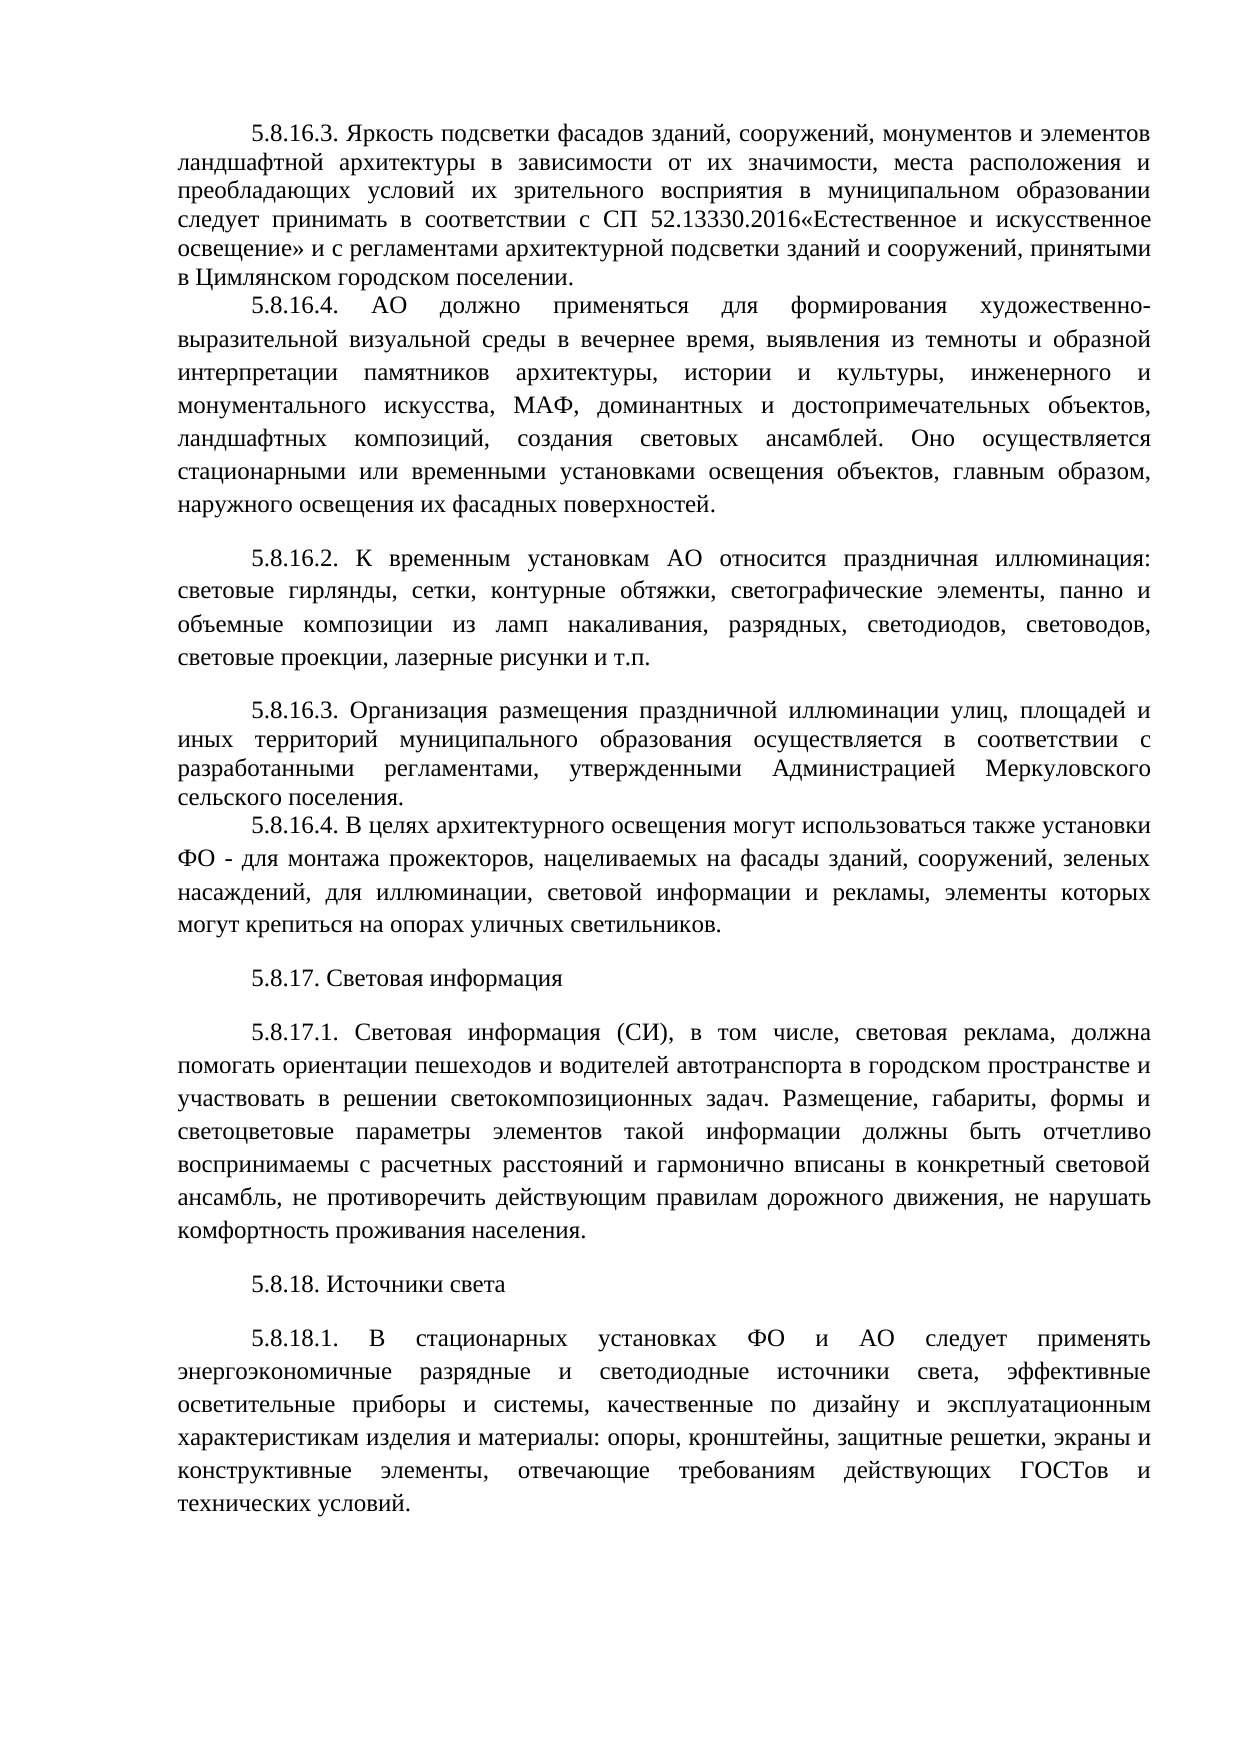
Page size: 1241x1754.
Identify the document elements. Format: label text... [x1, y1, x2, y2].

text 5.8.16.3. Яркость подсветки фасадов зданий, сооружений, монументов и элементов ландшафтной архитектуры в зависимости от их значимости, места расположения и преобладающих условий их зрительного восприятия в муниципальном образовании следует принимать в соответствии с СП 52.13330.2016«Естественное и искусственное освещение» и с регламентами архитектурной подсветки зданий и сооружений, принятыми в Цимлянском городском поселении. [177, 118, 1152, 291]
text 5.8.17. Световая информация [177, 963, 1152, 992]
text 5.8.17.1. Световая информация (СИ), в том числе, световая реклама, должна помогать ориентации пешеходов и водителей автотранспорта в городском пространстве и участвовать в решении светокомпозиционных задач. Размещение, габариты, формы и светоцветовые параметры элементов такой информации должны быть отчетливо воспринимаемы с расчетных расстояний и гармонично вписаны в конкретный световой ансамбль, не противоречить действующим правилам дорожного движения, не нарушать комфортность проживания населения. [177, 1017, 1152, 1244]
text 5.8.18.1. В стационарных установках ФО и АО следует применять энергоэкономичные разрядные и светодиодные источники света, эффективные осветительные приборы и системы, качественные по дизайну и эксплуатационным характеристикам изделия и материалы: опоры, кронштейны, защитные решетки, экраны и конструктивные элементы, отвечающие требованиям действующих ГОСТов и технических условий. [177, 1323, 1152, 1517]
text 5.8.16.2. К временным установкам АО относится праздничная иллюминация: световые гирлянды, сетки, контурные обтяжки, светографические элементы, панно и объемные композиции из ламп накаливания, разрядных, светодиодов, световодов, световые проекции, лазерные рисунки и т.п. [177, 543, 1152, 670]
text 5.8.16.3. Организация размещения праздничной иллюминации улиц, площадей и иных территорий муниципального образования осуществляется в соответствии с разработанными регламентами, утвержденными Администрацией Меркуловского сельского поселения. [177, 696, 1152, 811]
text 5.8.16.4. В целях архитектурного освещения могут использоваться также установки ФО - для монтажа прожекторов, нацеливаемых на фасады зданий, сооружений, зеленых насаждений, для иллюминации, световой информации и рекламы, элементы которых могут крепиться на опорах уличных светильников. [177, 811, 1152, 938]
text 5.8.18. Источники света [177, 1269, 1152, 1298]
text 5.8.16.4. АО должно применяться для формирования художественно-выразительной визуальной среды в вечернее время, выявления из темноты и образной интерпретации памятников архитектуры, истории и культуры, инженерного и монументального искусства, МАФ, доминантных и достопримечательных объектов, ландшафтных композиций, создания световых ансамблей. Оно осуществляется стационарными или временными установками освещения объектов, главным образом, наружного освещения их фасадных поверхностей. [177, 291, 1152, 517]
